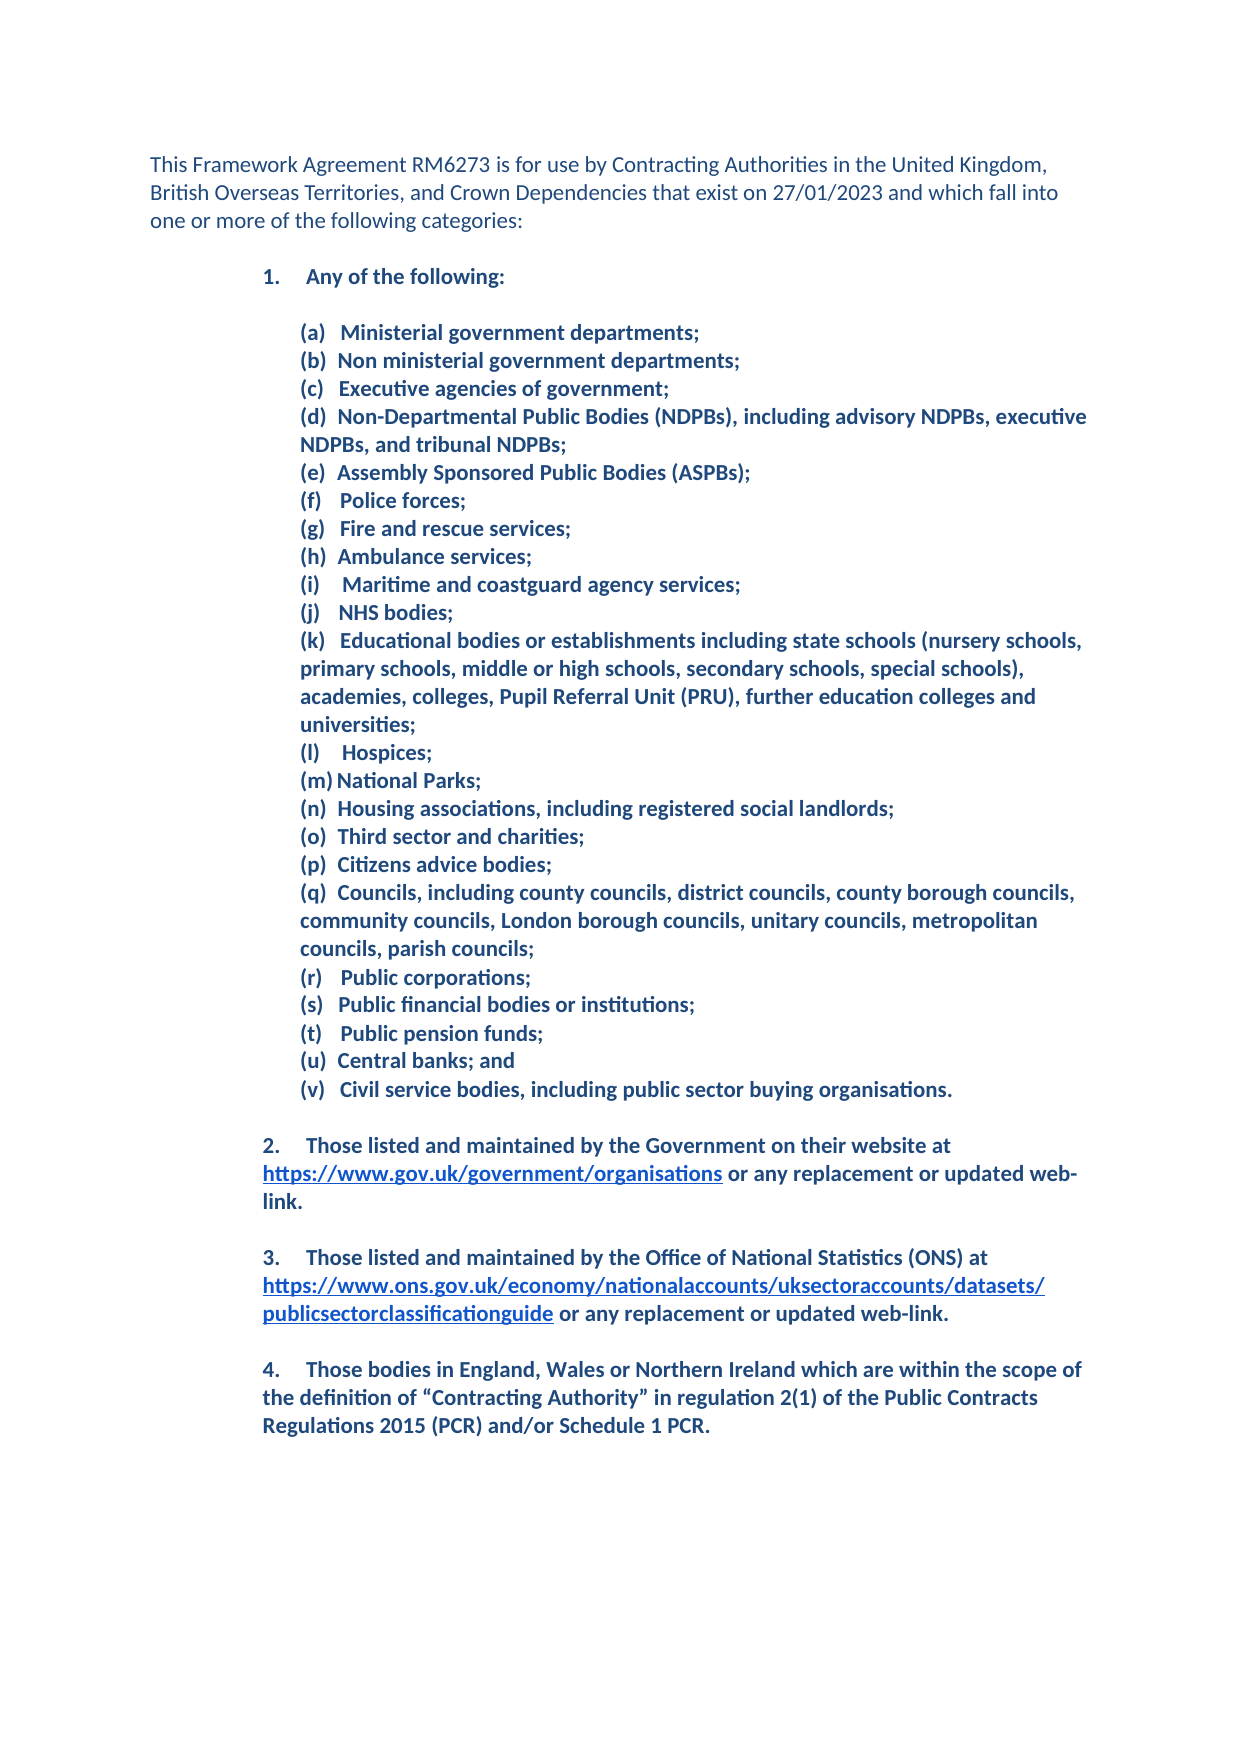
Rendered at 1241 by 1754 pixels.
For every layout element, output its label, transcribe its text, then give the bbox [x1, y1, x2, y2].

subtitle This Framework Agreement RM6273 is for use by Contracting Authorities in the United Kingdom, British Overseas Territories, and Crown Dependencies that exist on 27/01/2023 and which fall into one or more of the following categories: [150, 150, 1090, 234]
text (q) Councils, including county councils, district councils, county borough councils, community councils, London borough councils, unitary councils, metropolitan councils, parish councils; [300, 878, 1090, 963]
text (d) Non-Departmental Public Bodies (NDPBs), including advisory NDPBs, executive NDPBs, and tribunal NDPBs; [300, 402, 1090, 458]
text (p) Citizens advice bodies; [300, 851, 1090, 878]
text (n) Housing associations, including registered social landlords; [300, 794, 1090, 822]
text (g) Fire and rescue services; [300, 514, 1090, 542]
text (l) Hospices; [300, 738, 1090, 766]
text 2. Those listed and maintained by the Government on their website at https://www.gov.uk/government/organisations or any replacement or updated web-link. [262, 1131, 1090, 1215]
text (o) Third sector and charities; [300, 822, 1090, 851]
text (v) Civil service bodies, including public sector buying organisations. [300, 1075, 1090, 1103]
text (h) Ambulance services; [300, 542, 1090, 570]
text (j) NHS bodies; [300, 598, 1090, 626]
text (u) Central banks; and [300, 1047, 1090, 1075]
text (t) Public pension funds; [300, 1019, 1090, 1047]
text (b) Non ministerial government departments; [300, 346, 1090, 374]
text (f) Police forces; [300, 486, 1090, 514]
text (r) Public corporations; [300, 963, 1090, 991]
text (a) Ministerial government departments; [300, 318, 1090, 346]
text (i) Maritime and coastguard agency services; [300, 570, 1090, 598]
text 1. Any of the following: [262, 262, 1090, 290]
text 4. Those bodies in England, Wales or Northern Ireland which are within the scope of the definition of “Contracting Authority” in regulation 2(1) of the Public Contracts Regulations 2015 (PCR) and/or Schedule 1 PCR. [262, 1355, 1090, 1439]
text (k) Educational bodies or establishments including state schools (nursery schools, primary schools, middle or high schools, secondary schools, special schools), academies, colleges, Pupil Referral Unit (PRU), further education colleges and universities; [300, 626, 1090, 738]
text (m) National Parks; [300, 766, 1090, 794]
text 3. Those listed and maintained by the Office of National Statistics (ONS) at https://www.ons.gov.uk/economy/nationalaccounts/uksectoraccounts/datasets/publicsectorclassificationguide or any replacement or updated web-link. [262, 1243, 1090, 1327]
text (s) Public financial bodies or institutions; [300, 991, 1090, 1019]
text (c) Executive agencies of government; [300, 374, 1090, 402]
text (e) Assembly Sponsored Public Bodies (ASPBs); [300, 458, 1090, 486]
